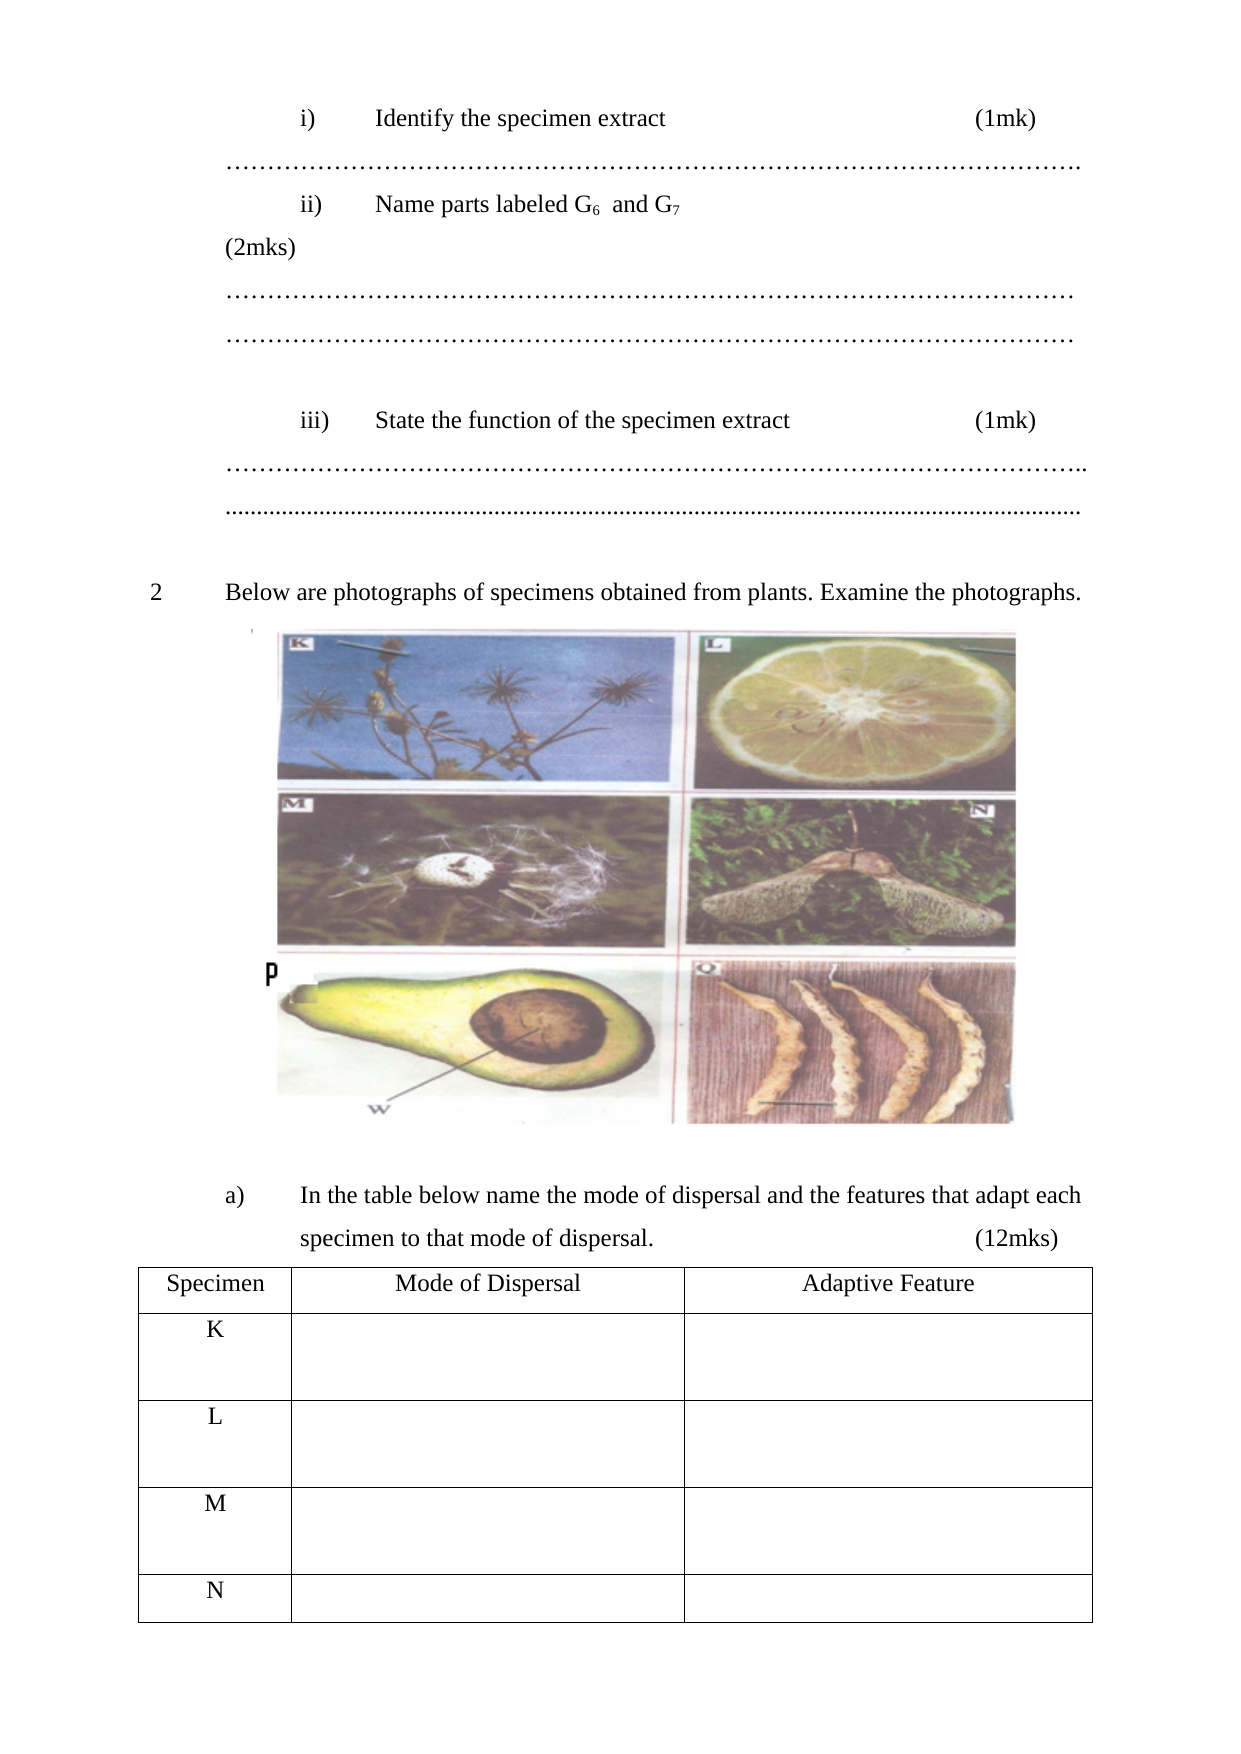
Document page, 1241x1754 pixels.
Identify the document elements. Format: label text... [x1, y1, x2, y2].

text 2 Below are photographs of specimens obtained from plants. Examine the photographs. [150, 577, 1090, 606]
text …………………………………………………………………………………………………………………………………………………………………………………… [225, 276, 1090, 347]
text …………………………………………………………………………………………........................................................................................................................................... [225, 448, 1090, 520]
table_cell [685, 1575, 1092, 1622]
text iii) State the function of the specimen extract (1mk) [150, 405, 1090, 434]
text i) Identify the specimen extract (1mk) [150, 103, 1090, 132]
table_cell L [139, 1401, 291, 1487]
picture [251, 620, 1038, 1141]
table_cell M [139, 1488, 291, 1574]
text …………………………………………………………………………………………. [150, 146, 1090, 175]
text a) In the table below name the mode of dispersal and the features that adapt each [150, 1180, 1090, 1209]
table_cell [292, 1488, 684, 1574]
table_cell [292, 1401, 684, 1487]
table_cell [292, 1314, 684, 1400]
table_header Specimen [139, 1268, 291, 1313]
text ii) Name parts labeled G6 and G7 (2mks) [150, 189, 1090, 261]
table_header Adaptive Feature [685, 1268, 1092, 1313]
text specimen to that mode of dispersal. (12mks) [225, 1223, 1090, 1252]
table_cell [685, 1314, 1092, 1400]
table_header Mode of Dispersal [292, 1268, 684, 1313]
table_cell K [139, 1314, 291, 1400]
table_cell [685, 1401, 1092, 1487]
table_cell [292, 1575, 684, 1622]
table_cell [685, 1488, 1092, 1574]
table_cell N [139, 1575, 291, 1622]
